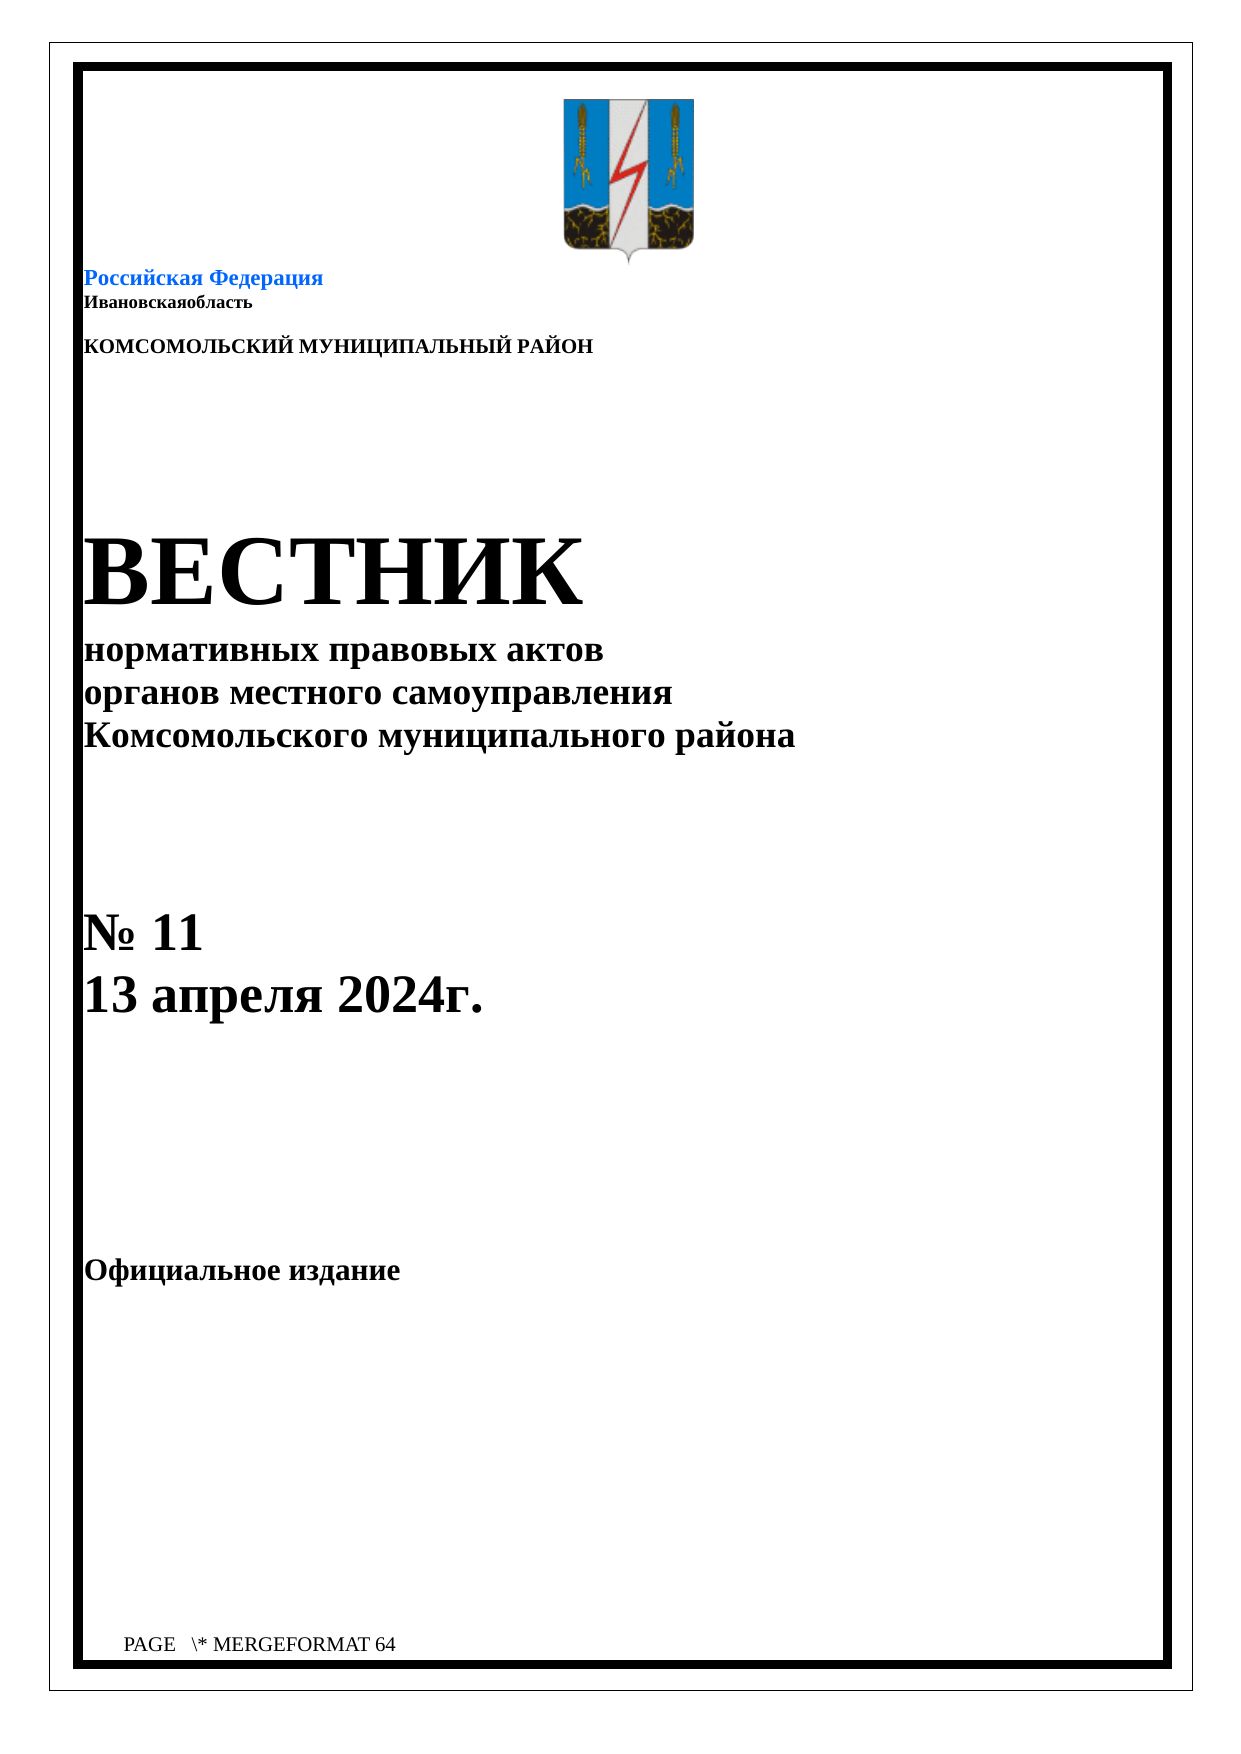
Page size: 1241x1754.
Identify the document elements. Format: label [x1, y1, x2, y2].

picture [563, 99, 694, 265]
